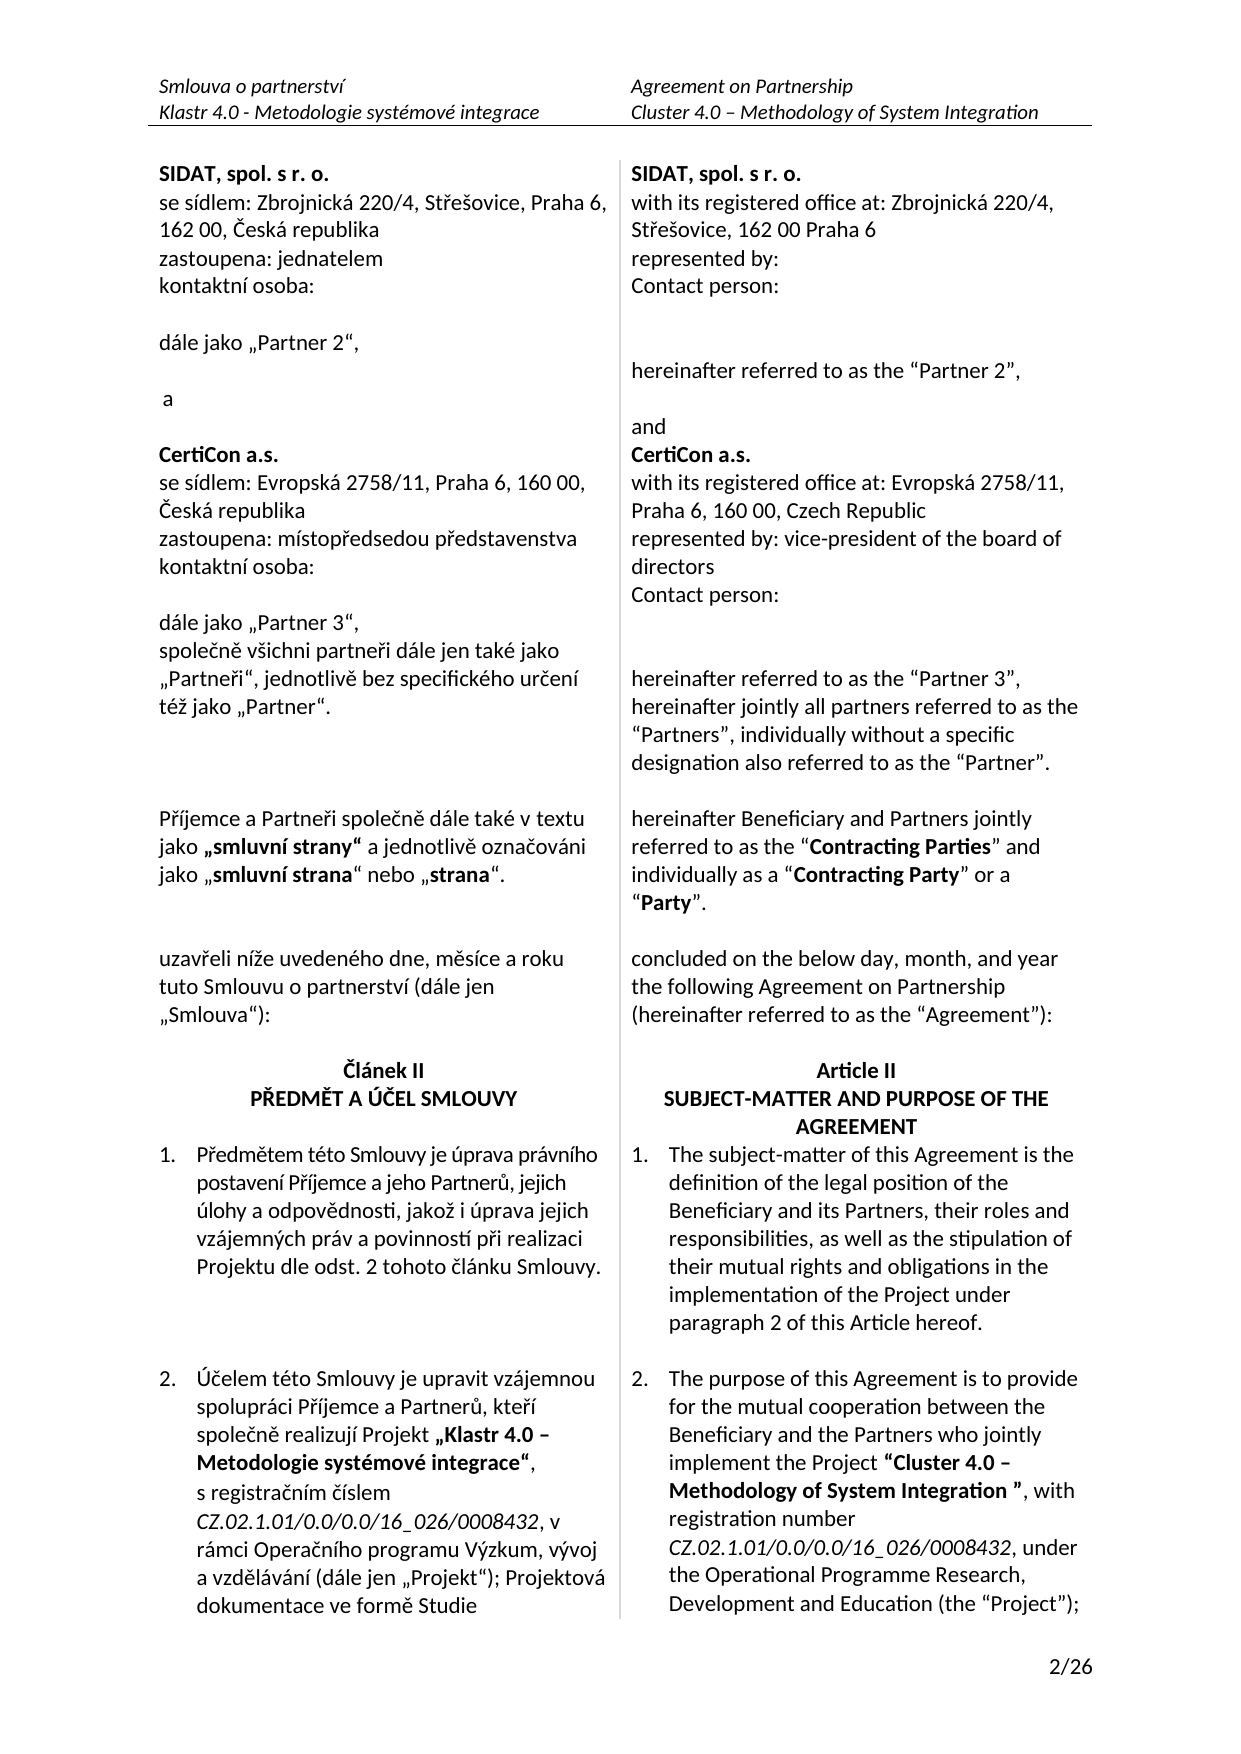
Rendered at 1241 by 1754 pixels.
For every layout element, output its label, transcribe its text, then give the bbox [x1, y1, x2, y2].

table_cell Příjemce a Partneři společně dále také v textu jako „smluvní strany“ a jednotlivě označováni jako „smluvní strana“ nebo „strana“. [148, 804, 619, 944]
table_cell SIDAT, spol. s r. o. se sídlem: Zbrojnická 220/4, Střešovice, Praha 6, 162 00, Česká republika zastoupena: jednatelem kontaktní osoba: dále jako „Partner 2“, a [148, 160, 619, 440]
table_cell concluded on the below day, month, and year the following Agreement on Partnership (hereinafter referred to as the “Agreement”): [621, 944, 1092, 1056]
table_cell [148, 1056, 619, 1619]
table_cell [621, 1056, 1092, 1619]
table_cell SIDAT, spol. s r. o. with its registered office at: Zbrojnická 220/4, Střešovice, 162 00 Praha 6 represented by: Contact person: hereinafter referred to as the “Partner 2”, and [621, 160, 1092, 440]
table_cell CertiCon a.s. with its registered office at: Evropská 2758/11, Praha 6, 160 00, Czech Republic represented by: vice-president of the board of directors Contact person: hereinafter referred to as the “Partner 3”, hereinafter jointly all partners referred to as the “Partners”, individually without a specific designation also referred to as the “Partner”. [621, 440, 1092, 804]
table_cell hereinafter Beneficiary and Partners jointly referred to as the “Contracting Parties” and individually as a “Contracting Party” or a “Party”. [621, 804, 1092, 944]
table_cell uzavřeli níže uvedeného dne, měsíce a roku tuto Smlouvu o partnerství (dále jen „Smlouva“): [148, 944, 619, 1056]
table_cell CertiCon a.s. se sídlem: Evropská 2758/11, Praha 6, 160 00, Česká republika zastoupena: místopředsedou představenstva kontaktní osoba: dále jako „Partner 3“, společně všichni partneři dále jen také jako „Partneři“, jednotlivě bez specifického určení též jako „Partner“. [148, 440, 619, 804]
